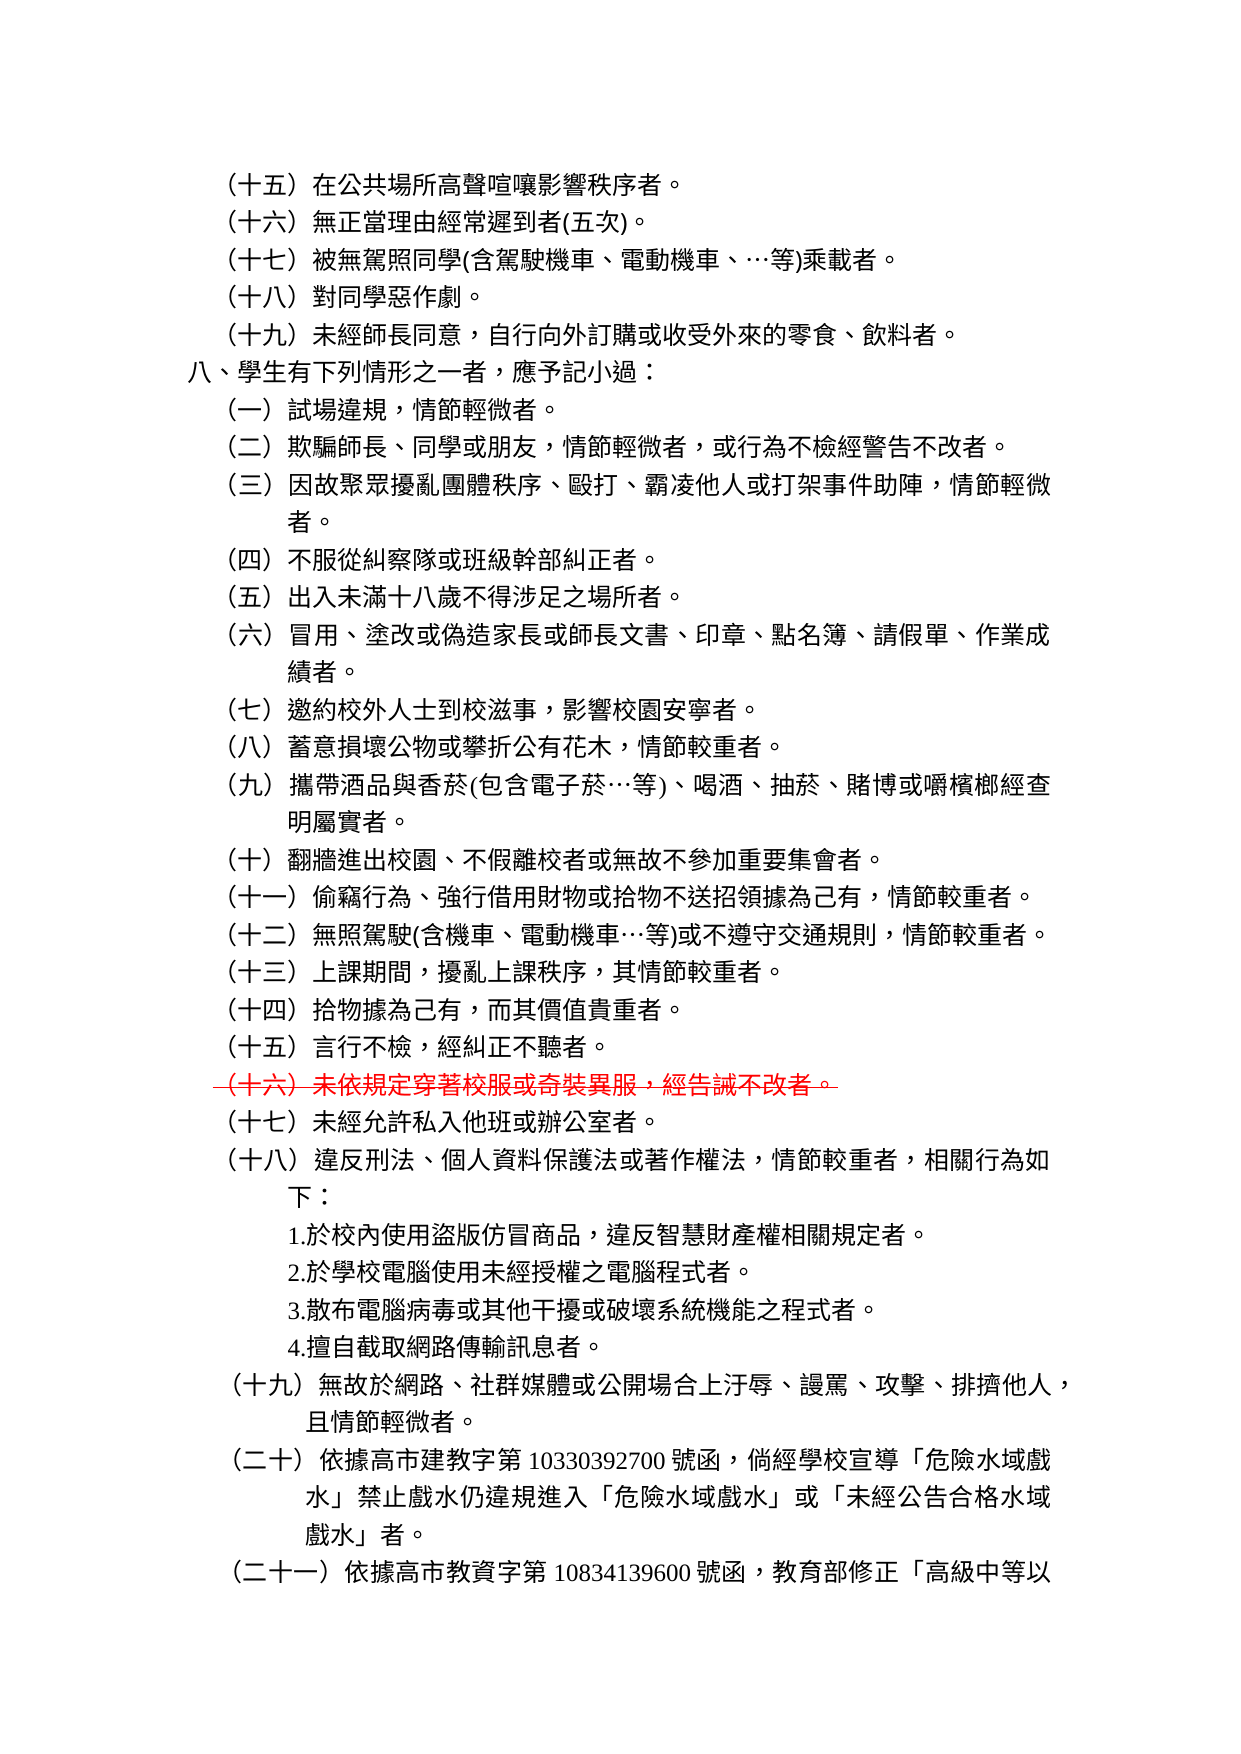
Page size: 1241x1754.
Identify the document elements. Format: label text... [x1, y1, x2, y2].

text （十五）在公共場所高聲喧嚷影響秩序者。 [212, 164, 1053, 202]
text （十五）言行不檢，經糾正不聽者。 [212, 1027, 1053, 1064]
text （十九）無故於網路、社群媒體或公開場合上汙辱、謾罵、攻擊、排擠他人，且情節輕微者。 [217, 1364, 1053, 1439]
text （四）不服從糾察隊或班級幹部糾正者。 [212, 539, 1053, 577]
text （七）邀約校外人士到校滋事，影響校園安寧者。 [212, 689, 1053, 727]
text 2.於學校電腦使用未經授權之電腦程式者。 [187, 1252, 1053, 1289]
text 八、學生有下列情形之一者，應予記小過： [187, 352, 1053, 389]
text （十八）對同學惡作劇。 [212, 277, 1053, 314]
text （十八）違反刑法、個人資料保護法或著作權法，情節較重者，相關行為如下： [212, 1139, 1053, 1214]
text （十六）未依規定穿著校服或奇裝異服，經告誡不改者。 [212, 1064, 1053, 1102]
text （十七）未經允許私入他班或辦公室者。 [212, 1102, 1053, 1139]
text 1.於校內使用盜版仿冒商品，違反智慧財產權相關規定者。 [187, 1214, 1053, 1252]
text （八）蓄意損壞公物或攀折公有花木，情節較重者。 [212, 727, 1053, 764]
text （六）冒用、塗改或偽造家長或師長文書、印章、點名簿、請假單、作業成績者。 [212, 614, 1053, 689]
text （十六）無正當理由經常遲到者(五次)。 [212, 202, 1053, 239]
text （九）攜帶酒品與香菸(包含電子菸…等)、喝酒、抽菸、賭博或嚼檳榔經查明屬實者。 [212, 764, 1053, 839]
text （十七）被無駕照同學(含駕駛機車、電動機車、…等)乘載者。 [212, 239, 1053, 277]
text 3.散布電腦病毒或其他干擾或破壞系統機能之程式者。 [187, 1289, 1053, 1327]
text （十二）無照駕駛(含機車、電動機車…等)或不遵守交通規則，情節較重者。 [212, 914, 1053, 952]
text （二）欺騙師長、同學或朋友，情節輕微者，或行為不檢經警告不改者。 [212, 427, 1053, 464]
text （五）出入未滿十八歲不得涉足之場所者。 [212, 577, 1053, 614]
text （十一）偷竊行為、強行借用財物或拾物不送招領據為己有，情節較重者。 [212, 877, 1053, 914]
text （十三）上課期間，擾亂上課秩序，其情節較重者。 [212, 952, 1053, 989]
text （一）試場違規，情節輕微者。 [212, 389, 1053, 427]
text 4.擅自截取網路傳輸訊息者。 [187, 1327, 1053, 1364]
text （十）翻牆進出校園、不假離校者或無故不參加重要集會者。 [212, 839, 1053, 877]
text （三）因故聚眾擾亂團體秩序、毆打、霸凌他人或打架事件助陣，情節輕微者。 [212, 464, 1053, 539]
text （二十）依據高市建教字第10330392700號函，倘經學校宣導「危險水域戲水」禁止戲水仍違規進入「危險水域戲水」或「未經公告合格水域戲水」者。 [217, 1439, 1053, 1552]
text （十四）拾物據為己有，而其價值貴重者。 [212, 989, 1053, 1027]
text （十九）未經師長同意，自行向外訂購或收受外來的零食、飲料者。 [212, 314, 1053, 352]
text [217, 1552, 1053, 1589]
